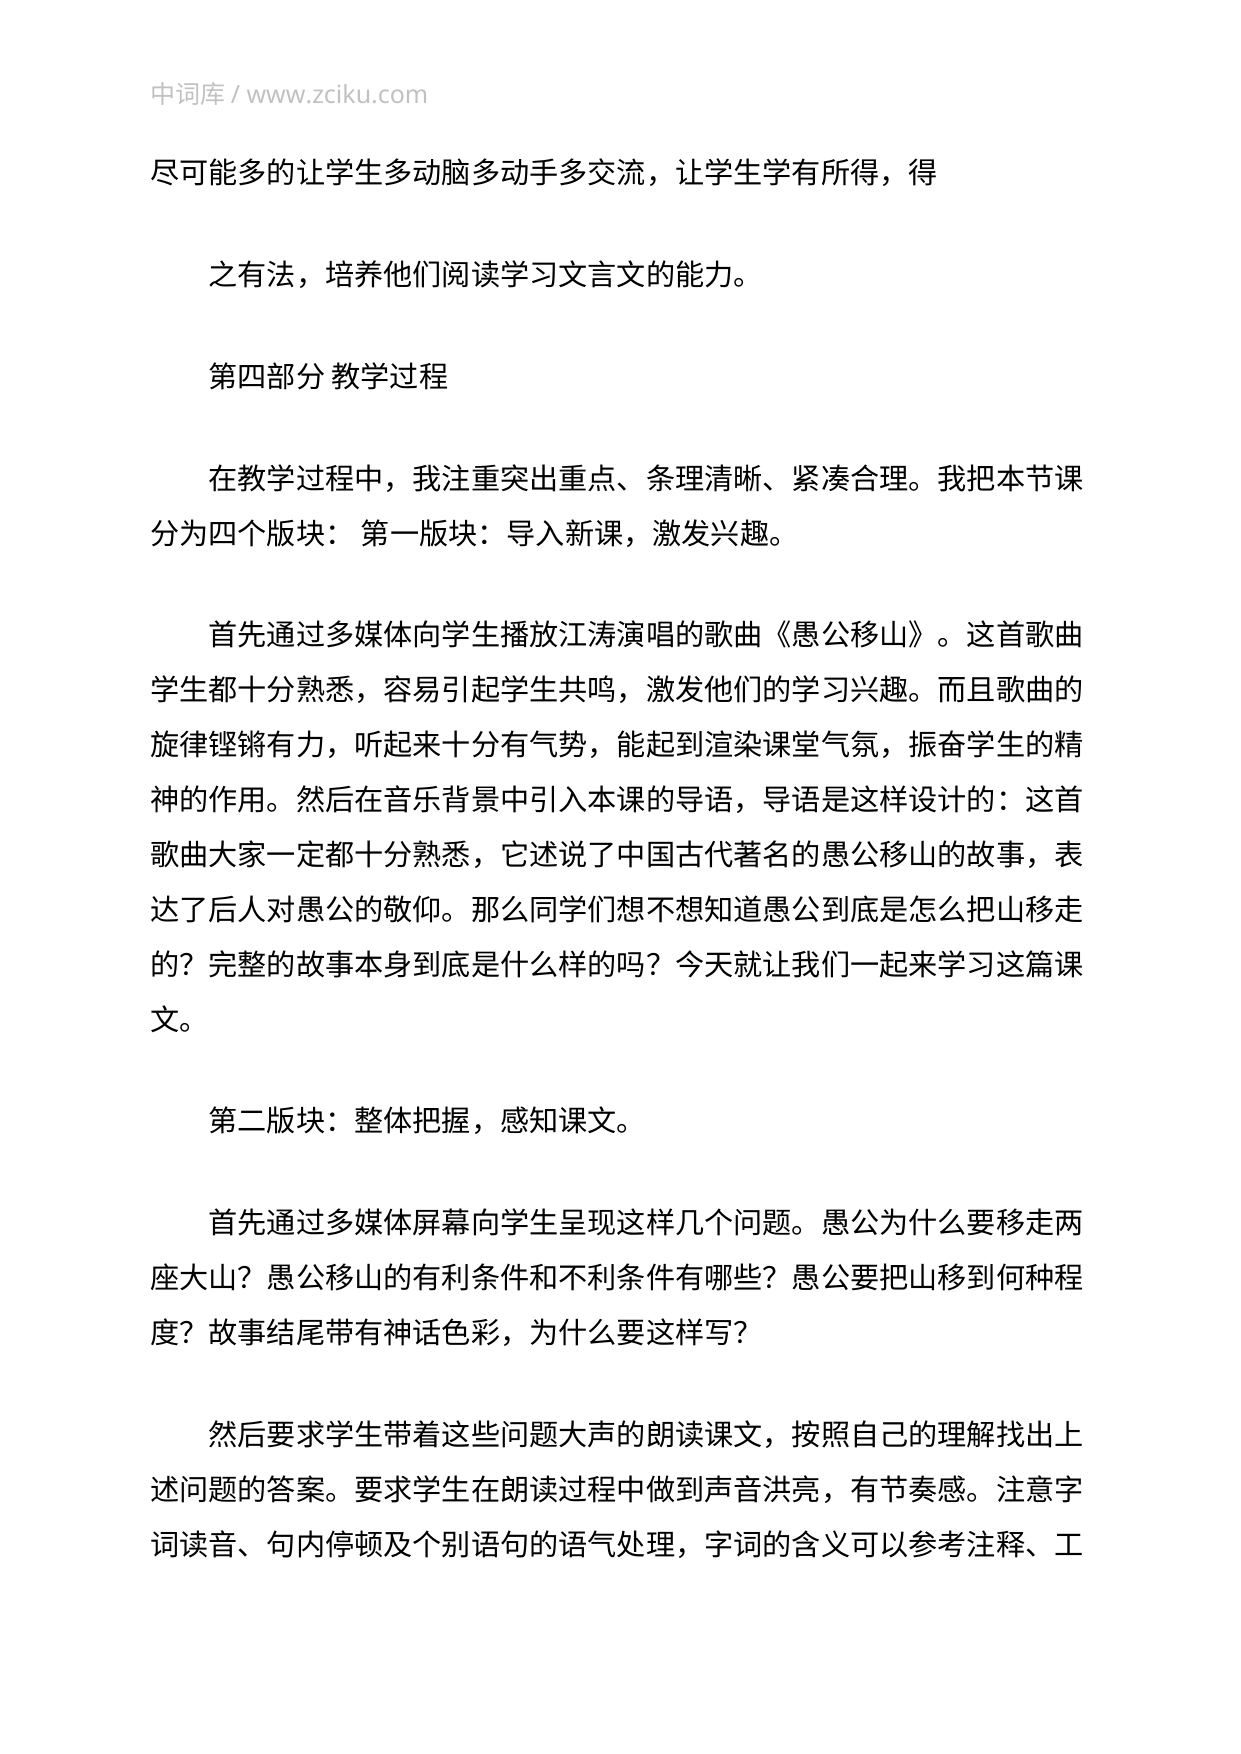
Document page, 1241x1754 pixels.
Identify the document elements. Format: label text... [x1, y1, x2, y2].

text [150, 150, 1090, 192]
text 第四部分 教学过程 [150, 353, 1090, 396]
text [150, 1411, 1090, 1563]
text 第二版块：整体把握，感知课文。 [150, 1098, 1090, 1140]
text 在教学过程中，我注重突出重点、条理清晰、紧凑合理。我把本节课分为四个版块： 第一版块：导入新课，激发兴趣。 [150, 455, 1090, 552]
text 首先通过多媒体向学生播放江涛演唱的歌曲《愚公移山》。这首歌曲学生都十分熟悉，容易引起学生共鸣，激发他们的学习兴趣。而且歌曲的旋律铿锵有力，听起来十分有气势，能起到渲染课堂气氛，振奋学生的精神的作用。然后在音乐背景中引入本课的导语，导语是这样设计的：这首歌曲大家一定都十分熟悉，它述说了中国古代著名的愚公移山的故事，表达了后人对愚公的敬仰。那么同学们想不想知道愚公到底是怎么把山移走的？完整的故事本身到底是什么样的吗？今天就让我们一起来学习这篇课文。 [150, 612, 1090, 1038]
text 首先通过多媒体屏幕向学生呈现这样几个问题。愚公为什么要移走两座大山？愚公移山的有利条件和不利条件有哪些？愚公要把山移到何种程度？故事结尾带有神话色彩，为什么要这样写？ [150, 1200, 1090, 1352]
text 之有法，培养他们阅读学习文言文的能力。 [150, 252, 1090, 294]
